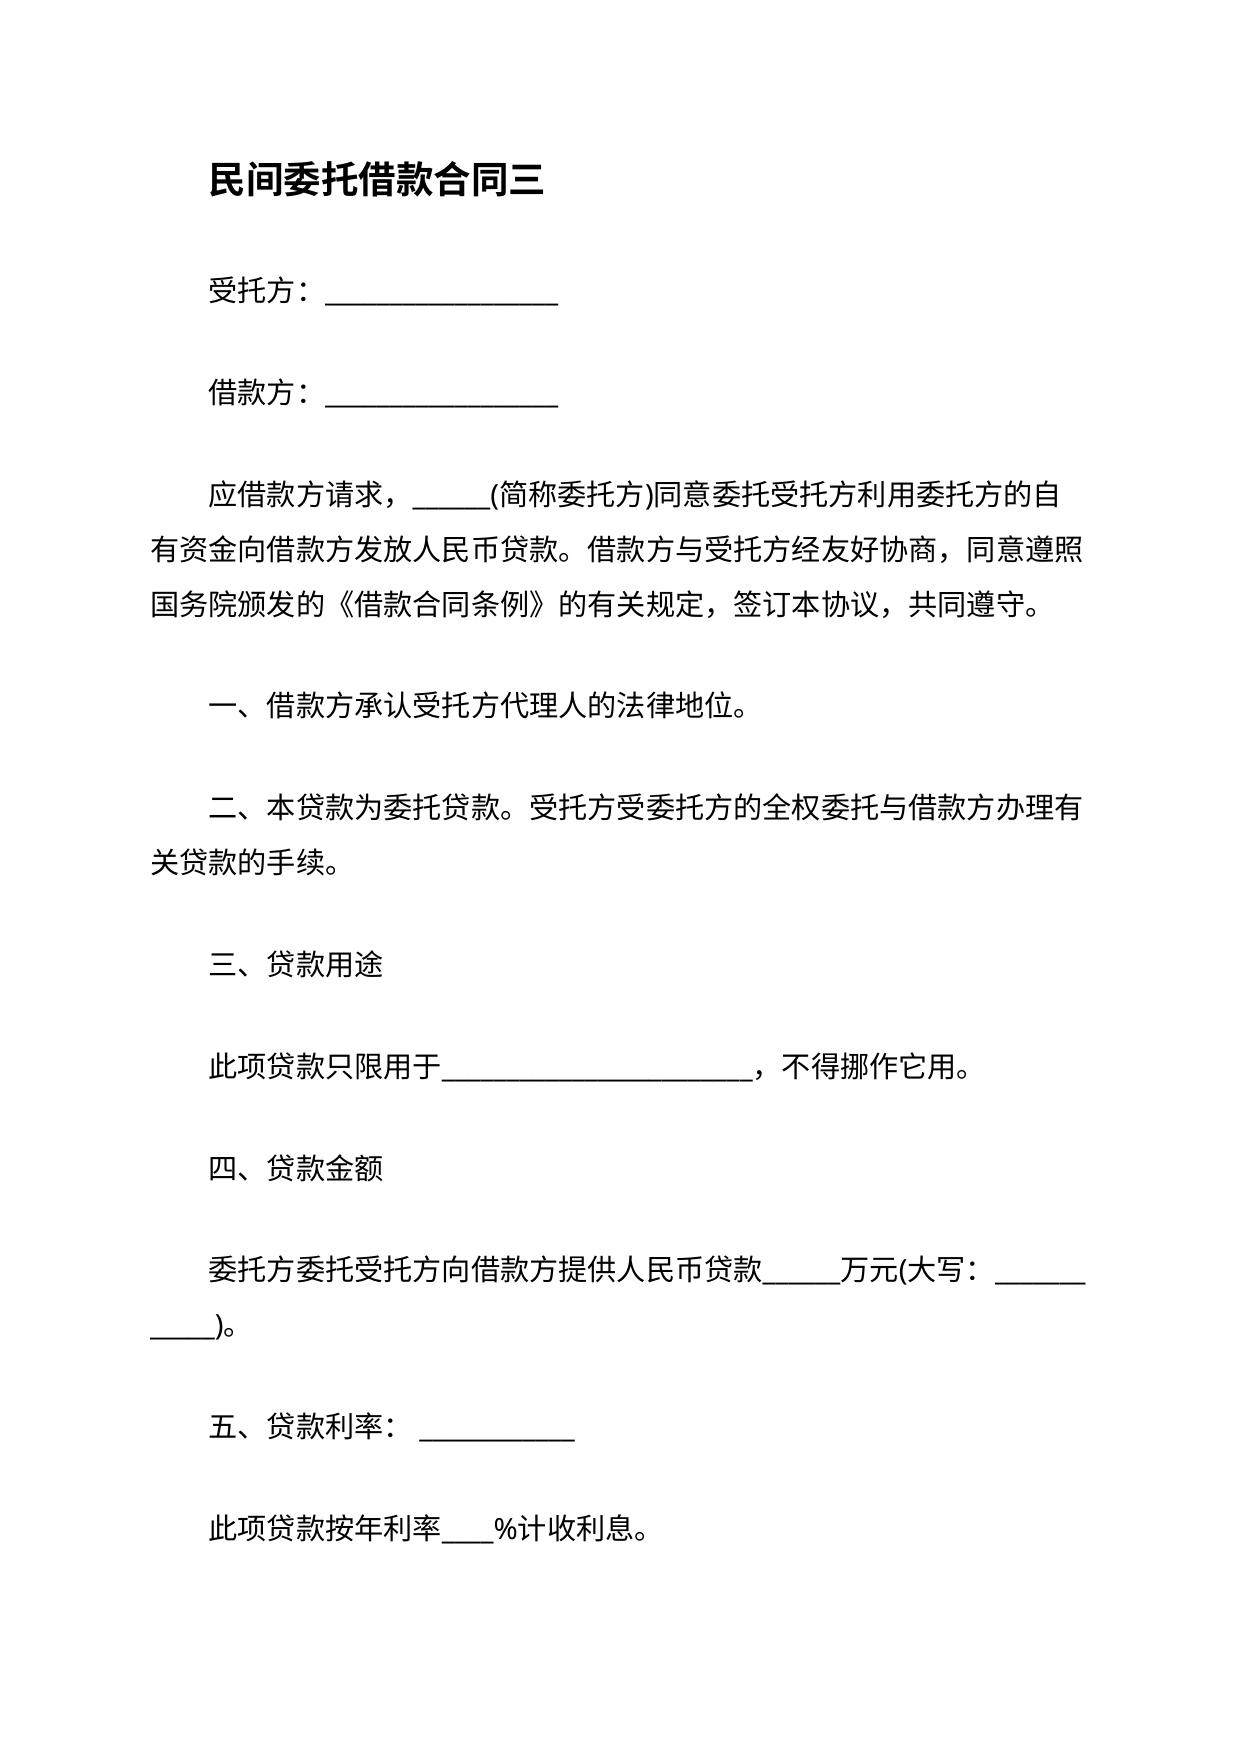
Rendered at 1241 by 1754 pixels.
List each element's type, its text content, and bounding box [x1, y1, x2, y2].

text 五、贷款利率： ____________ [150, 1404, 1090, 1446]
text 四、贷款金额 [150, 1145, 1090, 1187]
text 受托方：__________________ [150, 267, 1090, 310]
text 委托方委托受托方向借款方提供人民币贷款______万元(大写：____________)。 [150, 1247, 1090, 1344]
text 三、贷款用途 [150, 941, 1090, 984]
text 借款方：__________________ [150, 369, 1090, 412]
text 此项贷款按年利率____%计收利息。 [150, 1506, 1090, 1548]
text 此项贷款只限用于________________________，不得挪作它用。 [150, 1043, 1090, 1086]
text 二、本贷款为委托贷款。受托方受委托方的全权委托与借款方办理有关贷款的手续。 [150, 785, 1090, 882]
text 民间委托借款合同三 [150, 150, 1090, 204]
text 应借款方请求，______(简称委托方)同意委托受托方利用委托方的自有资金向借款方发放人民币贷款。借款方与受托方经友好协商，同意遵照国务院颁发的《借款合同条例》的有关规定，签订本协议，共同遵守。 [150, 471, 1090, 623]
text 一、借款方承认受托方代理人的法律地位。 [150, 683, 1090, 725]
